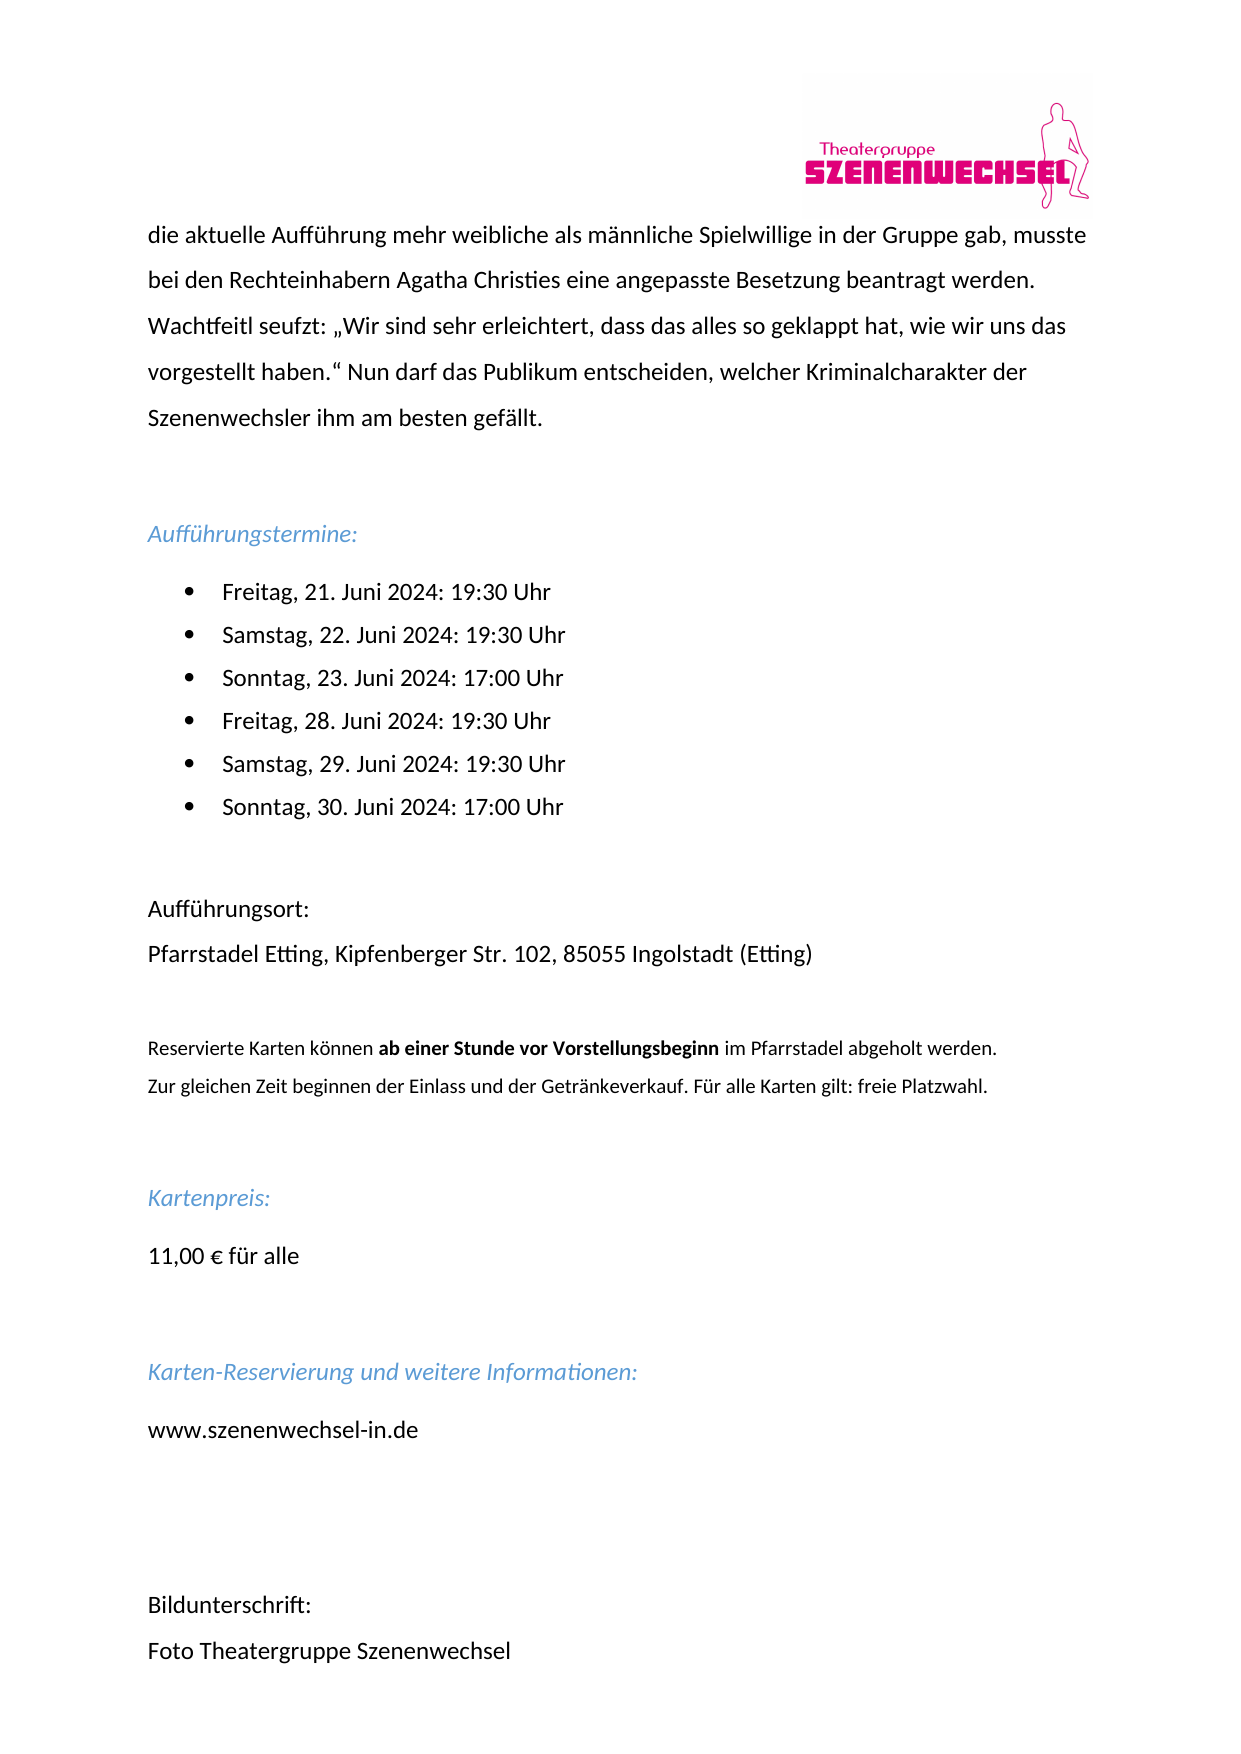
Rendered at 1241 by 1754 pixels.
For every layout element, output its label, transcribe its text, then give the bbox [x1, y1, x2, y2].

list Freitag, 21. Juni 2024: 19:30 Uhr [185, 576, 1093, 607]
list Sonntag, 23. Juni 2024: 17:00 Uhr [185, 662, 1093, 693]
text Aufführungsort: Pfarrstadel Etting, Kipfenberger Str. 102, 85055 Ingolstadt (Etting) [148, 893, 1093, 969]
text Reservierte Karten können ab einer Stunde vor Vorstellungsbeginn im Pfarrstadel abgeholt werden. Zur gleichen Zeit beginnen der Einlass und der Getränkeverkauf. Für alle Karten gilt: freie Platzwahl. [148, 997, 1093, 1098]
picture [802, 73, 1093, 219]
list Freitag, 28. Juni 2024: 19:30 Uhr [185, 705, 1093, 736]
list Samstag, 22. Juni 2024: 19:30 Uhr [185, 619, 1093, 650]
list Sonntag, 30. Juni 2024: 17:00 Uhr [185, 791, 1093, 822]
text Karten-Reservierung und weitere Informationen: [148, 1356, 1093, 1387]
text Aufführungstermine: [148, 518, 1093, 549]
list Samstag, 29. Juni 2024: 19:30 Uhr [185, 748, 1093, 779]
text Kartenpreis: [148, 1182, 1093, 1212]
text Bildunterschrift: Foto Theatergruppe Szenenwechsel [148, 1589, 1093, 1666]
text 11,00 € für alle [148, 1240, 1093, 1271]
text www.szenenwechsel-in.de [148, 1415, 1093, 1445]
